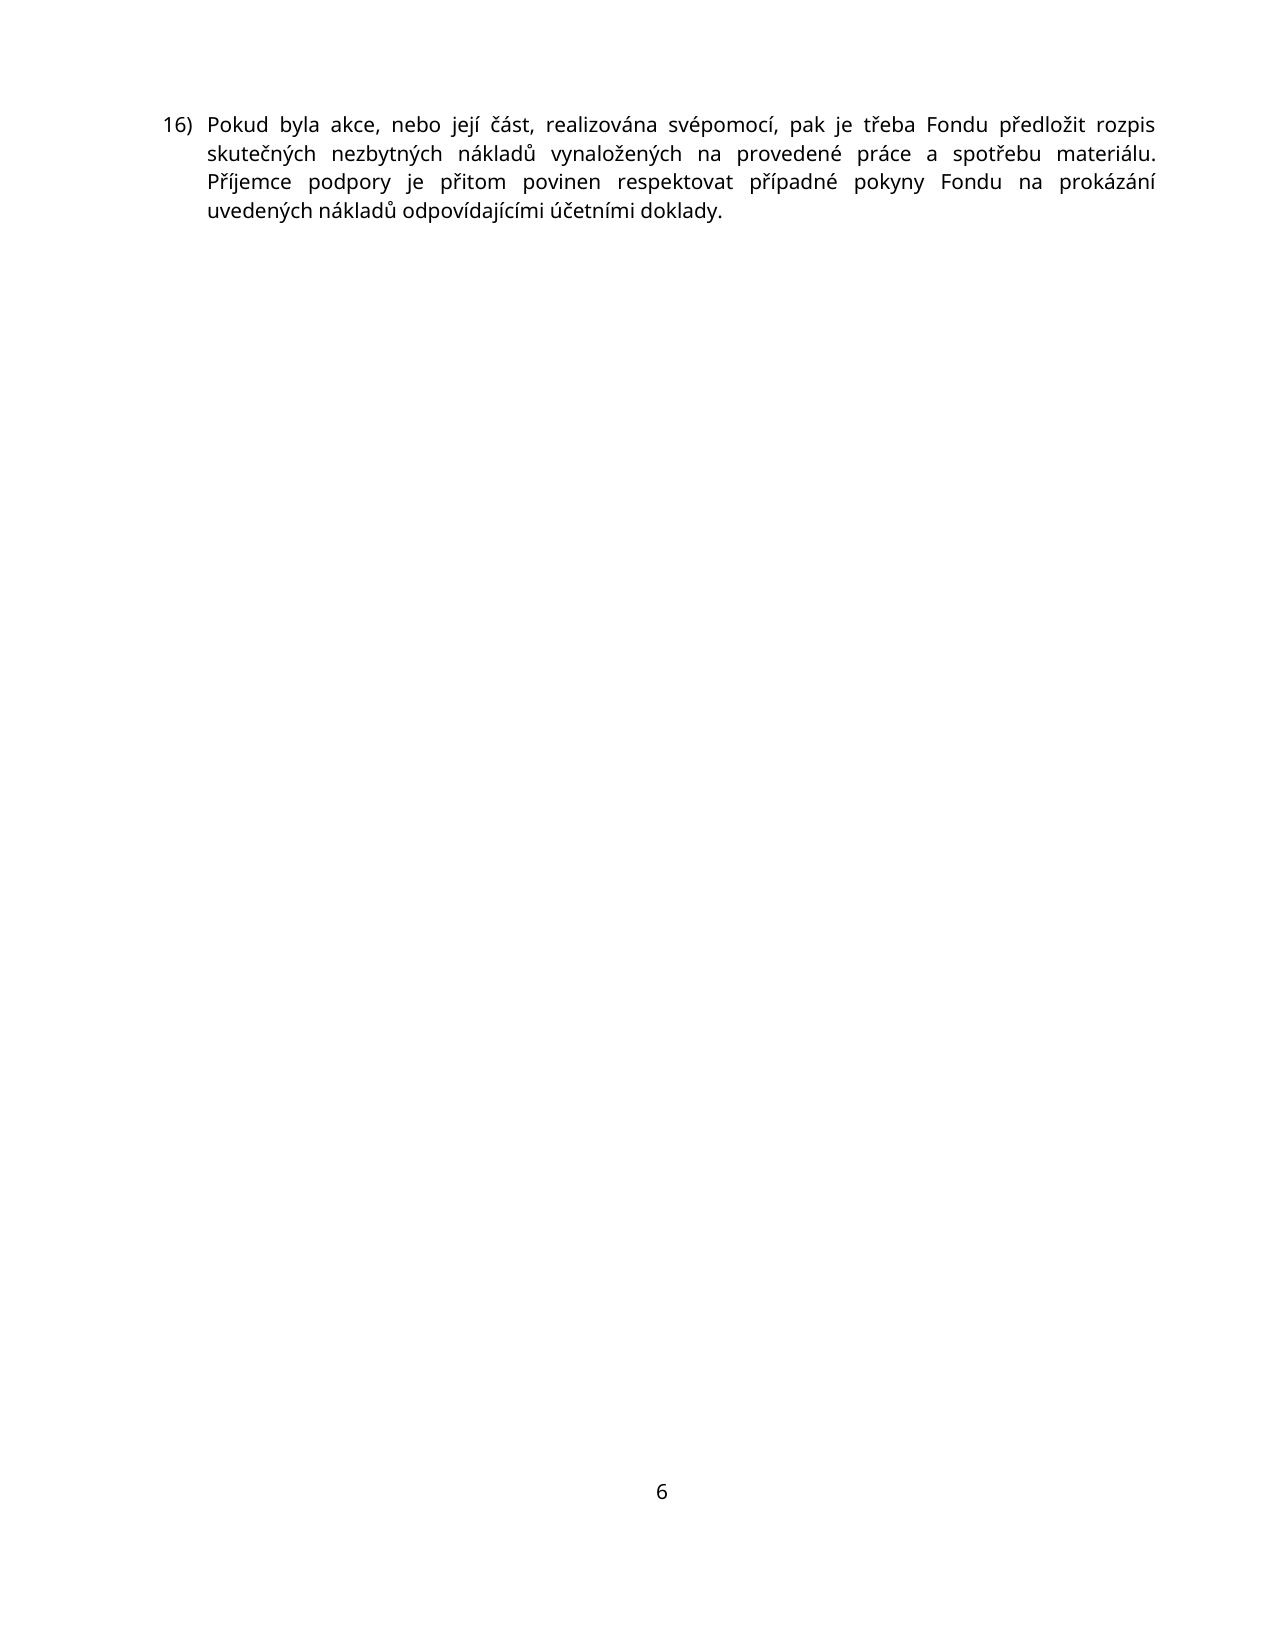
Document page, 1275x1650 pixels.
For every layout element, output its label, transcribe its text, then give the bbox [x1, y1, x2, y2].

list Pokud byla akce, nebo její část, realizována svépomocí, pak je třeba Fondu předložit rozpis skutečných nezbytných nákladů vynaložených na provedené práce a spotřebu materiálu. Příjemce podpory je přitom povinen respektovat případné pokyny Fondu na prokázání uvedených nákladů odpovídajícími účetními doklady. [162, 110, 1157, 224]
